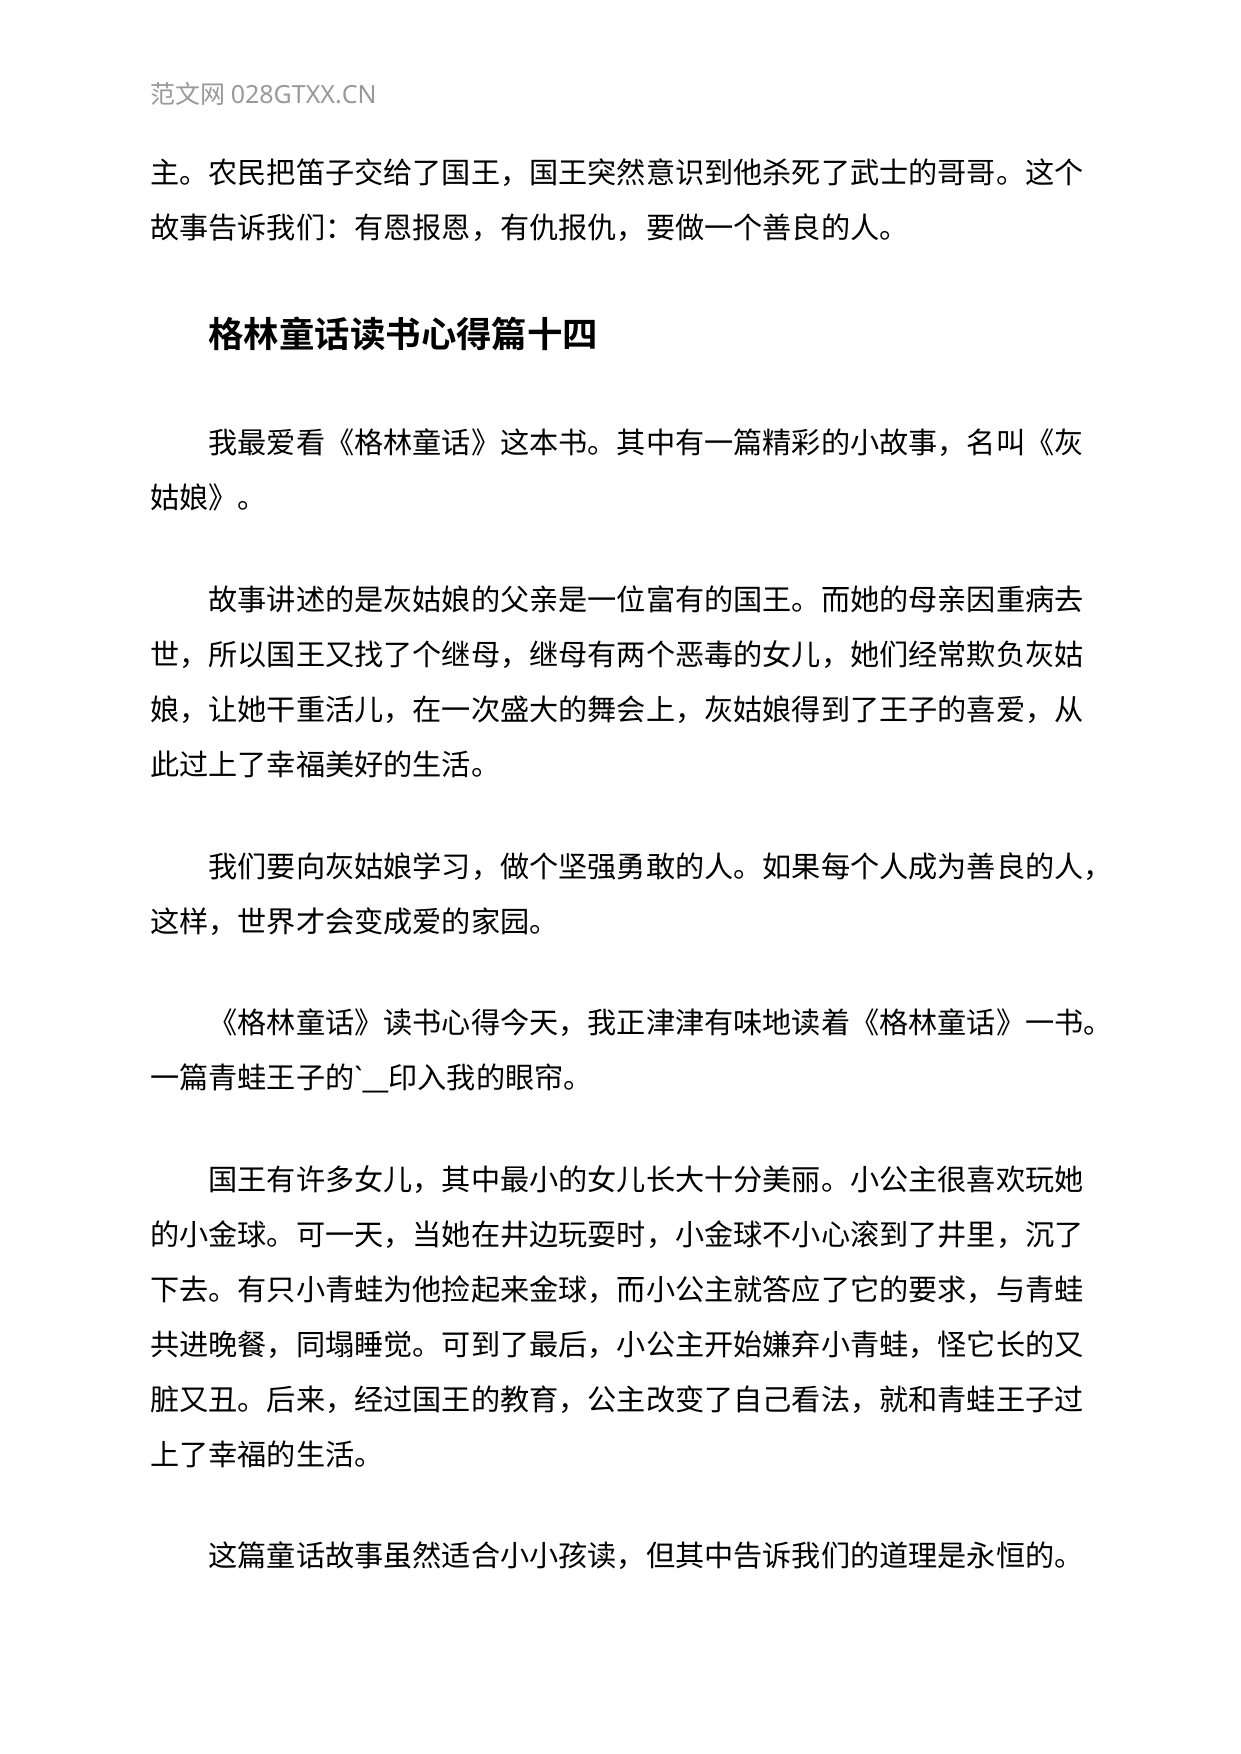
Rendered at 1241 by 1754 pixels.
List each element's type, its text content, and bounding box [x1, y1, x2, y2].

text 《格林童话》读书心得今天，我正津津有味地读着《格林童话》一书。一篇青蛙王子的`__印入我的眼帘。 [150, 1000, 1090, 1097]
text 国王有许多女儿，其中最小的女儿长大十分美丽。小公主很喜欢玩她的小金球。可一天，当她在井边玩耍时，小金球不小心滚到了井里，沉了下去。有只小青蛙为他捡起来金球，而小公主就答应了它的要求，与青蛙共进晚餐，同塌睡觉。可到了最后，小公主开始嫌弃小青蛙，怪它长的又脏又丑。后来，经过国王的教育，公主改变了自己看法，就和青蛙王子过上了幸福的生活。 [150, 1157, 1090, 1473]
text 我最爱看《格林童话》这本书。其中有一篇精彩的小故事，名叫《灰姑娘》。 [150, 420, 1090, 517]
text 格林童话读书心得篇十四 [150, 307, 1090, 358]
text 故事讲述的是灰姑娘的父亲是一位富有的国王。而她的母亲因重病去世，所以国王又找了个继母，继母有两个恶毒的女儿，她们经常欺负灰姑娘，让她干重活儿，在一次盛大的舞会上，灰姑娘得到了王子的喜爱，从此过上了幸福美好的生活。 [150, 577, 1090, 784]
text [150, 150, 1090, 247]
text 我们要向灰姑娘学习，做个坚强勇敢的人。如果每个人成为善良的人，这样，世界才会变成爱的家园。 [150, 843, 1090, 940]
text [150, 1533, 1090, 1575]
